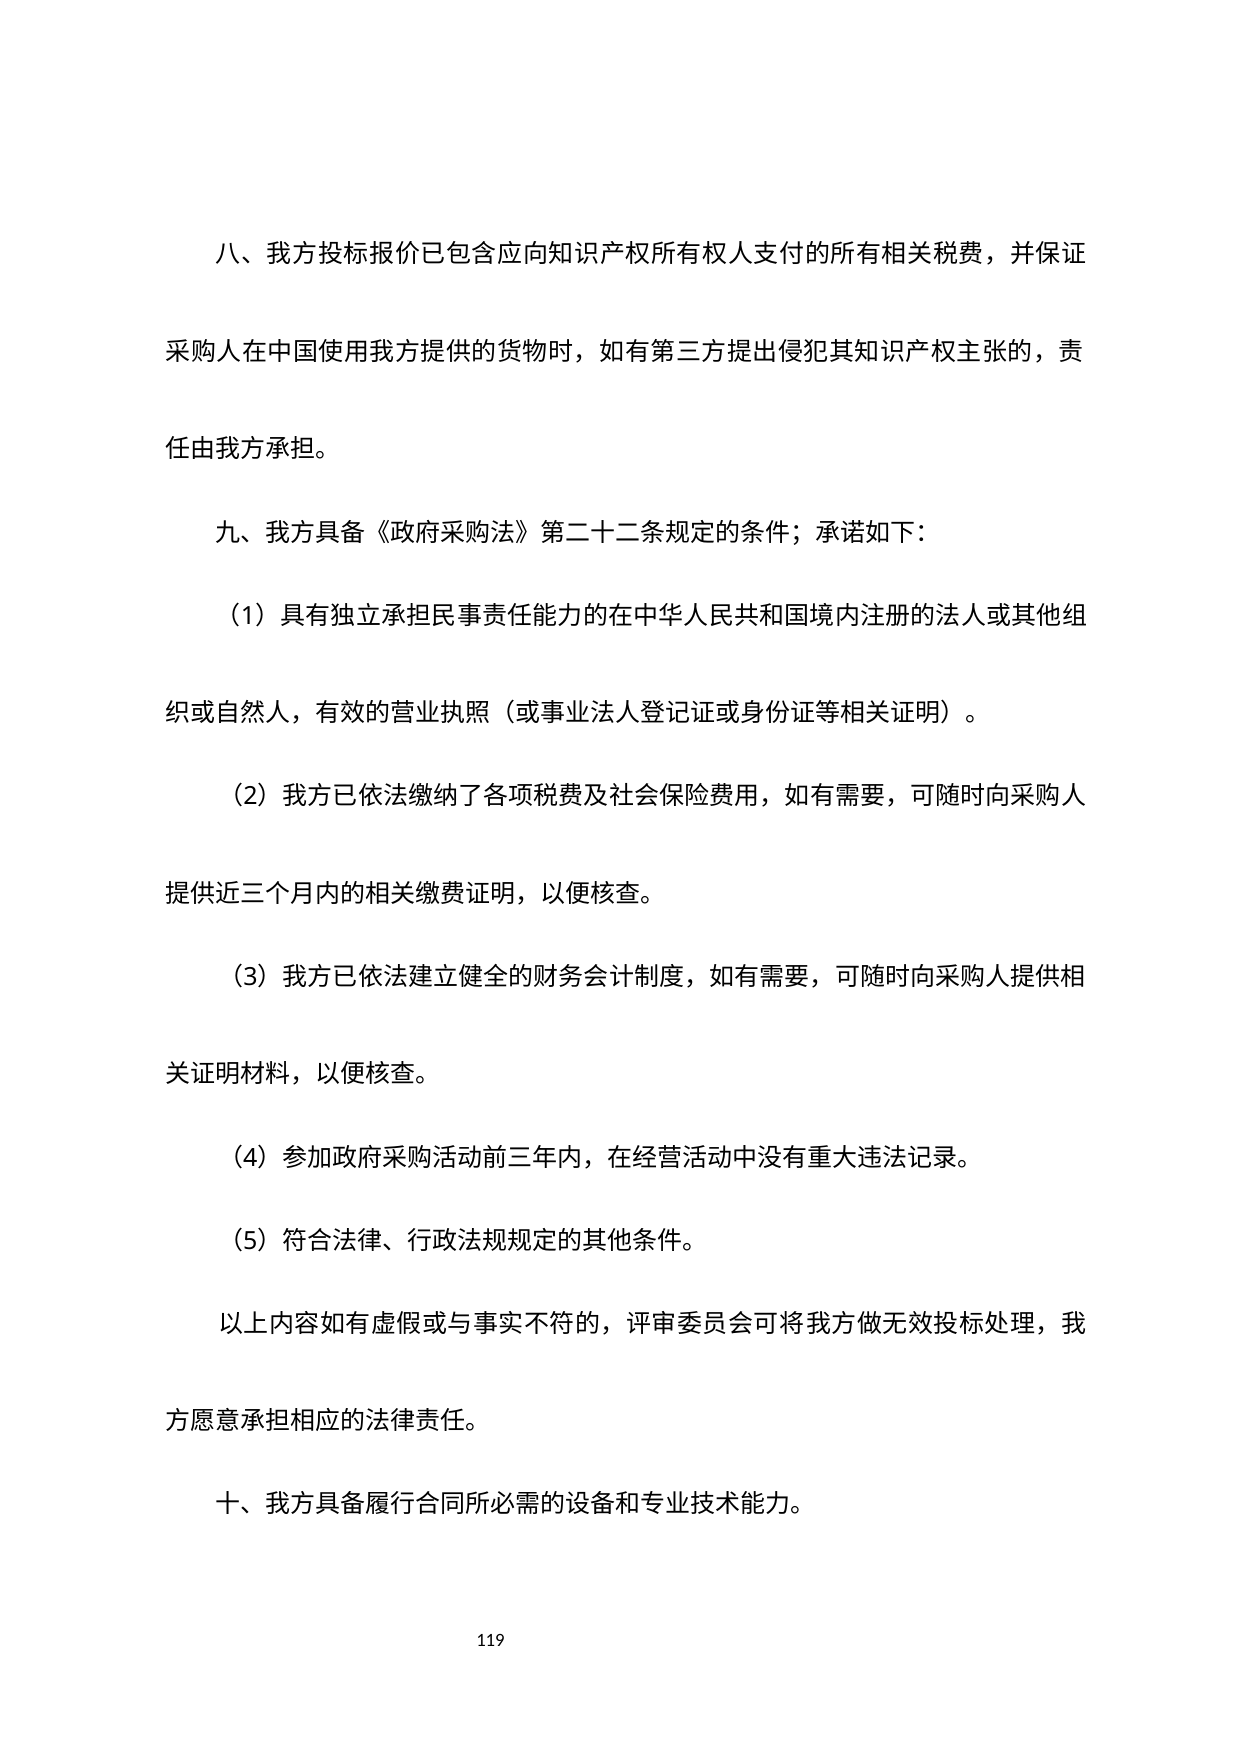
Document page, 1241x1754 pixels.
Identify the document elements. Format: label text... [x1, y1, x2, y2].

text 以上内容如有虚假或与事实不符的，评审委员会可将我方做无效投标处理，我方愿意承担相应的法律责任。 [165, 1289, 1087, 1451]
text （2）我方已依法缴纳了各项税费及社会保险费用，如有需要，可随时向采购人提供近三个月内的相关缴费证明，以便核查。 [165, 761, 1087, 924]
text （1）具有独立承担民事责任能力的在中华人民共和国境内注册的法人或其他组织或自然人，有效的营业执照（或事业法人登记证或身份证等相关证明）。 [165, 581, 1087, 743]
text 十、我方具备履行合同所必需的设备和专业技术能力。 [165, 1469, 1087, 1534]
text （4）参加政府采购活动前三年内，在经营活动中没有重大违法记录。 [165, 1123, 1087, 1188]
text （5）符合法律、行政法规规定的其他条件。 [165, 1206, 1087, 1271]
text 八、我方投标报价已包含应向知识产权所有权人支付的所有相关税费，并保证采购人在中国使用我方提供的货物时，如有第三方提出侵犯其知识产权主张的，责任由我方承担。 [165, 219, 1087, 479]
text 九、我方具备《政府采购法》第二十二条规定的条件；承诺如下： [165, 498, 1087, 563]
text （3）我方已依法建立健全的财务会计制度，如有需要，可随时向采购人提供相关证明材料，以便核查。 [165, 942, 1087, 1104]
